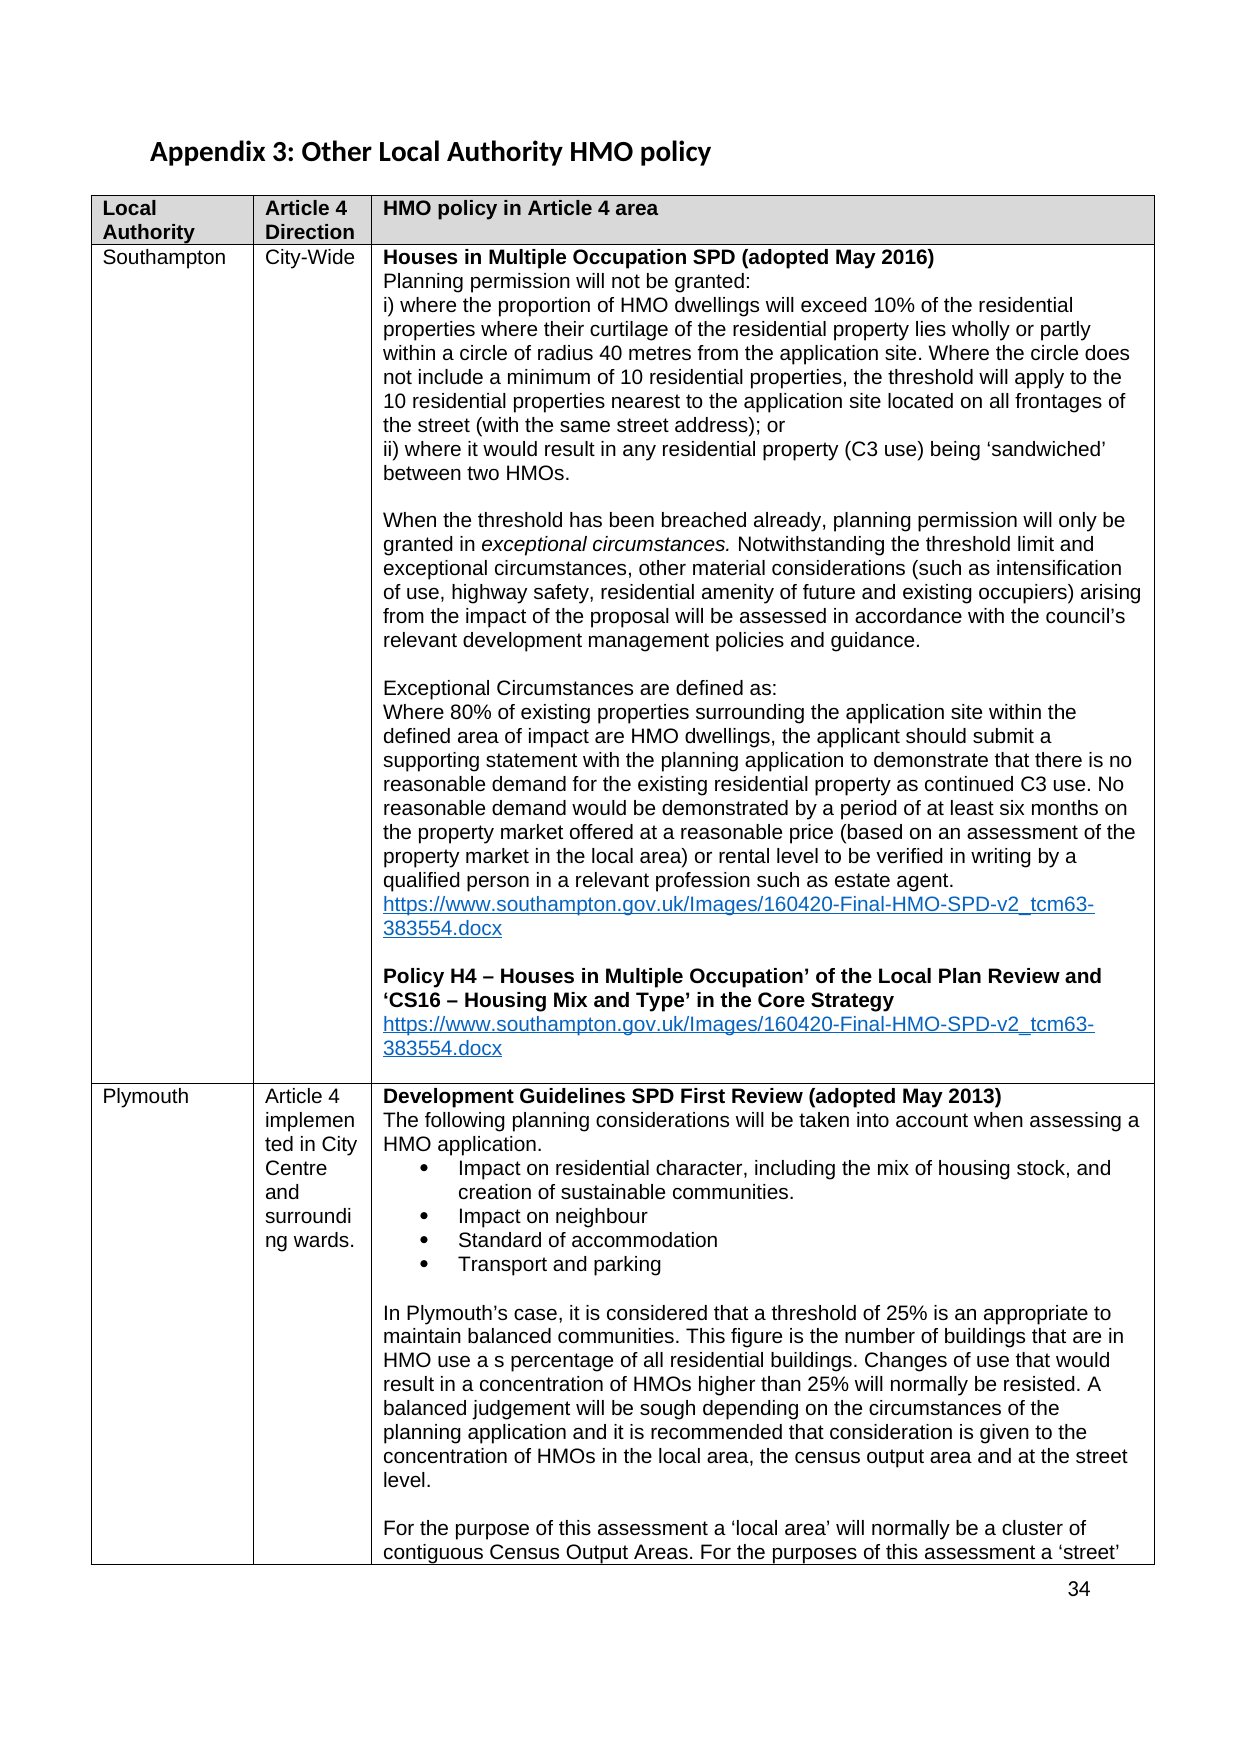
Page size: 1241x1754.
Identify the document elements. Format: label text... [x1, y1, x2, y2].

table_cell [254, 1084, 371, 1564]
table_cell City-Wide [254, 245, 371, 1083]
table_cell Southampton [92, 245, 253, 1083]
table_header Local Authority [92, 196, 253, 244]
text Appendix 3: Other Local Authority HMO policy [150, 133, 1090, 168]
table_header HMO policy in Article 4 area [372, 196, 1154, 244]
table_header Article 4 Direction [254, 196, 371, 244]
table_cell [372, 1084, 1154, 1564]
table_cell Houses in Multiple Occupation SPD (adopted May 2016) Planning permission will not be granted: i) where the proportion of HMO dwellings will exceed 10% of the residential properties where their curtilage of the residential property lies wholly or partly within a circle of radius 40 metres from the application site. Where the circle does not include a minimum of 10 residential properties, the threshold will apply to the 10 residential properties nearest to the application site located on all frontages of the street (with the same street address); or ii) where it would result in any residential property (C3 use) being ‘sandwiched’ between two HMOs. When the threshold has been breached already, planning permission will only be granted in exceptional circumstances. Notwithstanding the threshold limit and exceptional circumstances, other material considerations (such as intensification of use, highway safety, residential amenity of future and existing occupiers) arising from the impact of the proposal will be assessed in accordance with the council’s relevant development management policies and guidance. Exceptional Circumstances are defined as: Where 80% of existing properties surrounding the application site within the defined area of impact are HMO dwellings, the applicant should submit a supporting statement with the planning application to demonstrate that there is no reasonable demand for the existing residential property as continued C3 use. No reasonable demand would be demonstrated by a period of at least six months on the property market offered at a reasonable price (based on an assessment of the property market in the local area) or rental level to be verified in writing by a qualified person in a relevant profession such as estate agent. https://www.southampton.gov.uk/Images/160420-Final-HMO-SPD-v2_tcm63-383554.docx Policy H4 – Houses in Multiple Occupation’ of the Local Plan Review and ‘CS16 – Housing Mix and Type’ in the Core Strategy https://www.southampton.gov.uk/Images/160420-Final-HMO-SPD-v2_tcm63-383554.docx [372, 245, 1154, 1083]
table_cell Plymouth [92, 1084, 253, 1564]
